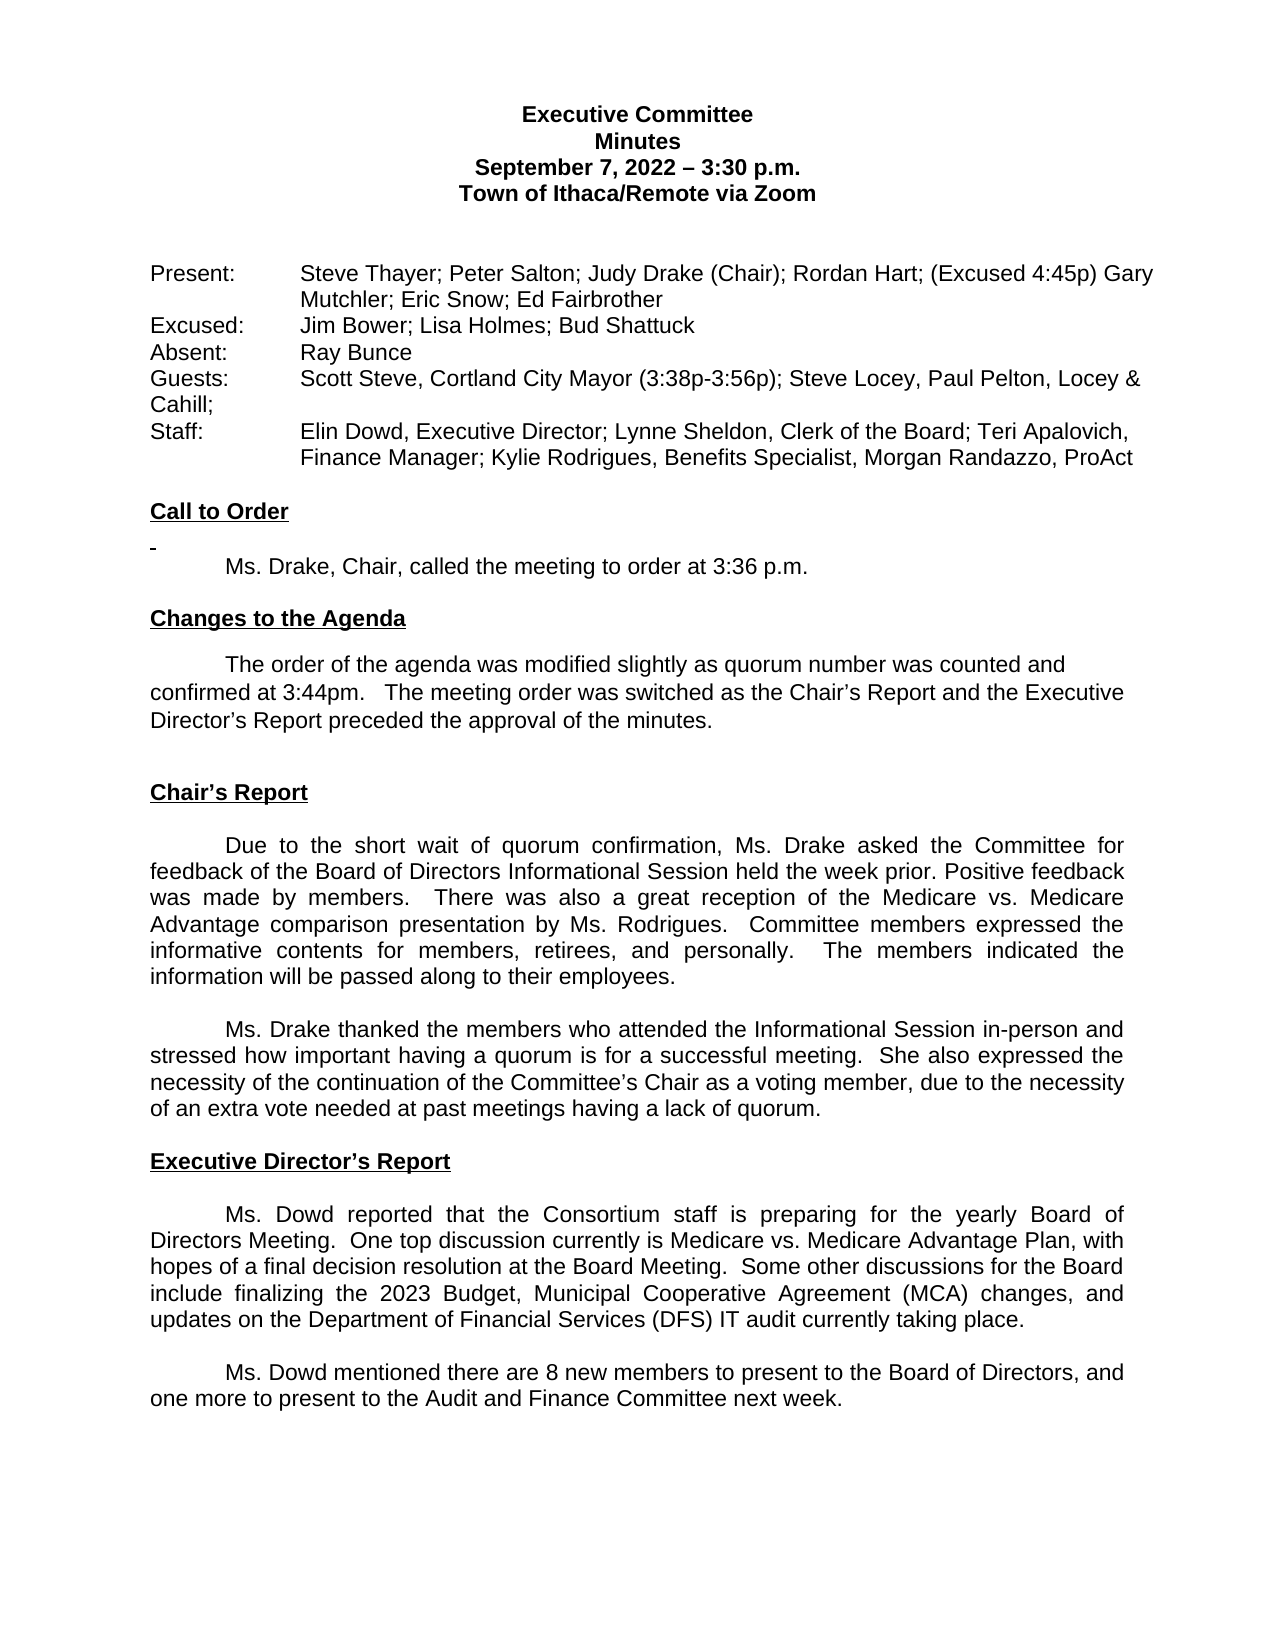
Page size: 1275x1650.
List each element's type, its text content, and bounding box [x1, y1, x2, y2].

text Present: Steve Thayer; Peter Salton; Judy Drake (Chair); Rordan Hart; (Excused 4:45p) Gary Mutchler; Eric Snow; Ed Fairbrother [150, 259, 1162, 312]
text Town of Ithaca/Remote via Zoom [150, 180, 1125, 207]
text September 7, 2022 – 3:30 p.m. [150, 154, 1125, 180]
text Due to the short wait of quorum confirmation, Ms. Drake asked the Committee for feedback of the Board of Directors Informational Session held the week prior. Positive feedback was made by members. There was also a great reception of the Medicare vs. Medicare Advantage comparison presentation by Ms. Rodrigues. Committee members expressed the informative contents for members, retirees, and personally. The members indicated the information will be passed along to their employees. [150, 832, 1125, 990]
text Ms. Drake thanked the members who attended the Informational Session in-person and stressed how important having a quorum is for a successful meeting. She also expressed the necessity of the continuation of the Committee’s Chair as a voting member, due to the necessity of an extra vote needed at past meetings having a lack of quorum. [150, 1016, 1125, 1121]
text Absent: Ray Bunce [150, 338, 1172, 365]
text Minutes [150, 128, 1125, 154]
text Ms. Dowd reported that the Consortium staff is preparing for the yearly Board of Directors Meeting. One top discussion currently is Medicare vs. Medicare Advantage Plan, with hopes of a final decision resolution at the Board Meeting. Some other discussions for the Board include finalizing the 2023 Budget, Municipal Cooperative Agreement (MCA) changes, and updates on the Department of Financial Services (DFS) IT audit currently taking place. [150, 1201, 1125, 1332]
text Changes to the Agenda [150, 605, 1125, 632]
text Ms. Dowd mentioned there are 8 new members to present to the Board of Directors, and one more to present to the Audit and Finance Committee next week. [150, 1359, 1125, 1411]
text Chair’s Report [150, 779, 1125, 805]
text Ms. Drake, Chair, called the meeting to order at 3:36 p.m. [150, 553, 1125, 579]
text Staff: Elin Dowd, Executive Director; Lynne Sheldon, Clerk of the Board; Teri Apalovich, Finance Manager; Kylie Rodrigues, Benefits Specialist, Morgan Randazzo, ProAct [150, 418, 1172, 470]
text Guests: Scott Steve, Cortland City Mayor (3:38p-3:56p); Steve Locey, Paul Pelton, Locey & Cahill; [150, 365, 1172, 418]
text The order of the agenda was modified slightly as quorum number was counted and confirmed at 3:44pm. The meeting order was switched as the Chair’s Report and the Executive Director’s Report preceded the approval of the minutes. [150, 651, 1125, 734]
text Call to Order [150, 498, 1125, 525]
text Executive Committee [150, 101, 1125, 128]
text Excused: Jim Bower; Lisa Holmes; Bud Shattuck [150, 312, 1172, 338]
text Executive Director’s Report [150, 1148, 1125, 1174]
